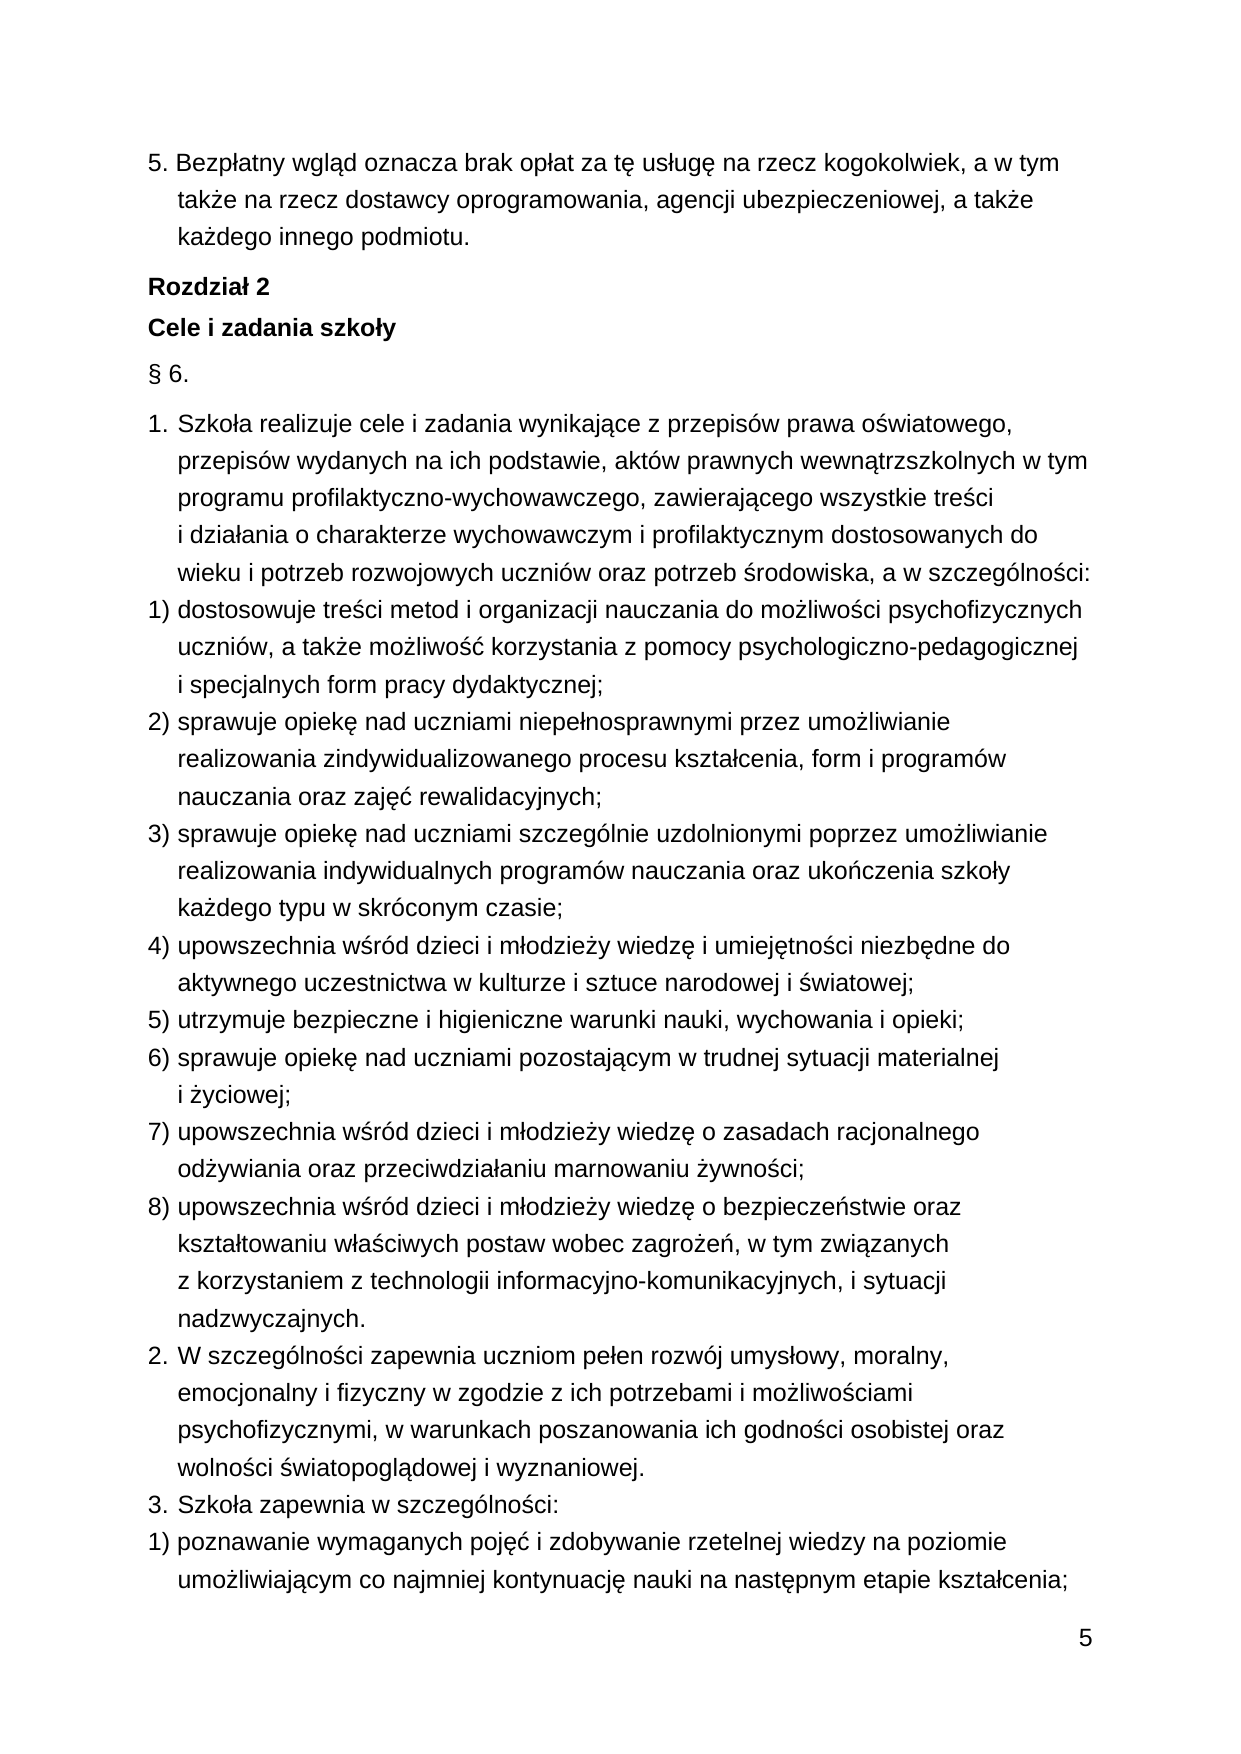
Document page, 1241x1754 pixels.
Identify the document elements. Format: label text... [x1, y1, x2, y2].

list poznawanie wymaganych pojęć i zdobywanie rzetelnej wiedzy na poziomie umożliwiającym co najmniej kontynuację nauki na następnym etapie kształcenia; [148, 1527, 1093, 1593]
subtitle Cele i zadania szkoły [148, 313, 1093, 342]
list Szkoła realizuje cele i zadania wynikające z przepisów prawa oświatowego, przepisów wydanych na ich podstawie, aktów prawnych wewnątrzszkolnych w tym programu profilaktyczno-wychowawczego, zawierającego wszystkie treści i działania o charakterze wychowawczym i profilaktycznym dostosowanych do wieku i potrzeb rozwojowych uczniów oraz potrzeb środowiska, a w szczególności: [148, 408, 1093, 586]
list 2) sprawuje opiekę nad uczniami niepełnosprawnymi przez umożliwianie realizowania zindywidualizowanego procesu kształcenia, form i programów nauczania oraz zajęć rewalidacyjnych; [148, 707, 1093, 810]
list W szczególności zapewnia uczniom pełen rozwój umysłowy, moralny, emocjonalny i fizyczny w zgodzie z ich potrzebami i możliwościami psychofizycznymi, w warunkach poszanowania ich godności osobistej oraz wolności światopoglądowej i wyznaniowej. [148, 1341, 1093, 1481]
subtitle Rozdział 2 [148, 272, 1093, 301]
list 5. Bezpłatny wgląd oznacza brak opłat za tę usługę na rzecz kogokolwiek, a w tym także na rzecz dostawcy oprogramowania, agencji ubezpieczeniowej, a także każdego innego podmiotu. [148, 148, 1093, 251]
text § 6. [148, 359, 1093, 387]
list 4) upowszechnia wśród dzieci i młodzieży wiedzę i umiejętności niezbędne do aktywnego uczestnictwa w kulturze i sztuce narodowej i światowej; [148, 931, 1093, 997]
list 8) upowszechnia wśród dzieci i młodzieży wiedzę o bezpieczeństwie oraz kształtowaniu właściwych postaw wobec zagrożeń, w tym związanych z korzystaniem z technologii informacyjno-komunikacyjnych, i sytuacji nadzwyczajnych. [148, 1192, 1093, 1332]
list Szkoła zapewnia w szczególności: [148, 1490, 1093, 1519]
list 1) dostosowuje treści metod i organizacji nauczania do możliwości psychofizycznych uczniów, a także możliwość korzystania z pomocy psychologiczno-pedagogicznej i specjalnych form pracy dydaktycznej; [148, 595, 1093, 698]
list 5) utrzymuje bezpieczne i higieniczne warunki nauki, wychowania i opieki; [148, 1005, 1093, 1034]
list 3) sprawuje opiekę nad uczniami szczególnie uzdolnionymi poprzez umożliwianie realizowania indywidualnych programów nauczania oraz ukończenia szkoły każdego typu w skróconym czasie; [148, 819, 1093, 922]
list 6) sprawuje opiekę nad uczniami pozostającym w trudnej sytuacji materialnej i życiowej; [148, 1042, 1093, 1108]
list 7) upowszechnia wśród dzieci i młodzieży wiedzę o zasadach racjonalnego odżywiania oraz przeciwdziałaniu marnowaniu żywności; [148, 1117, 1093, 1183]
